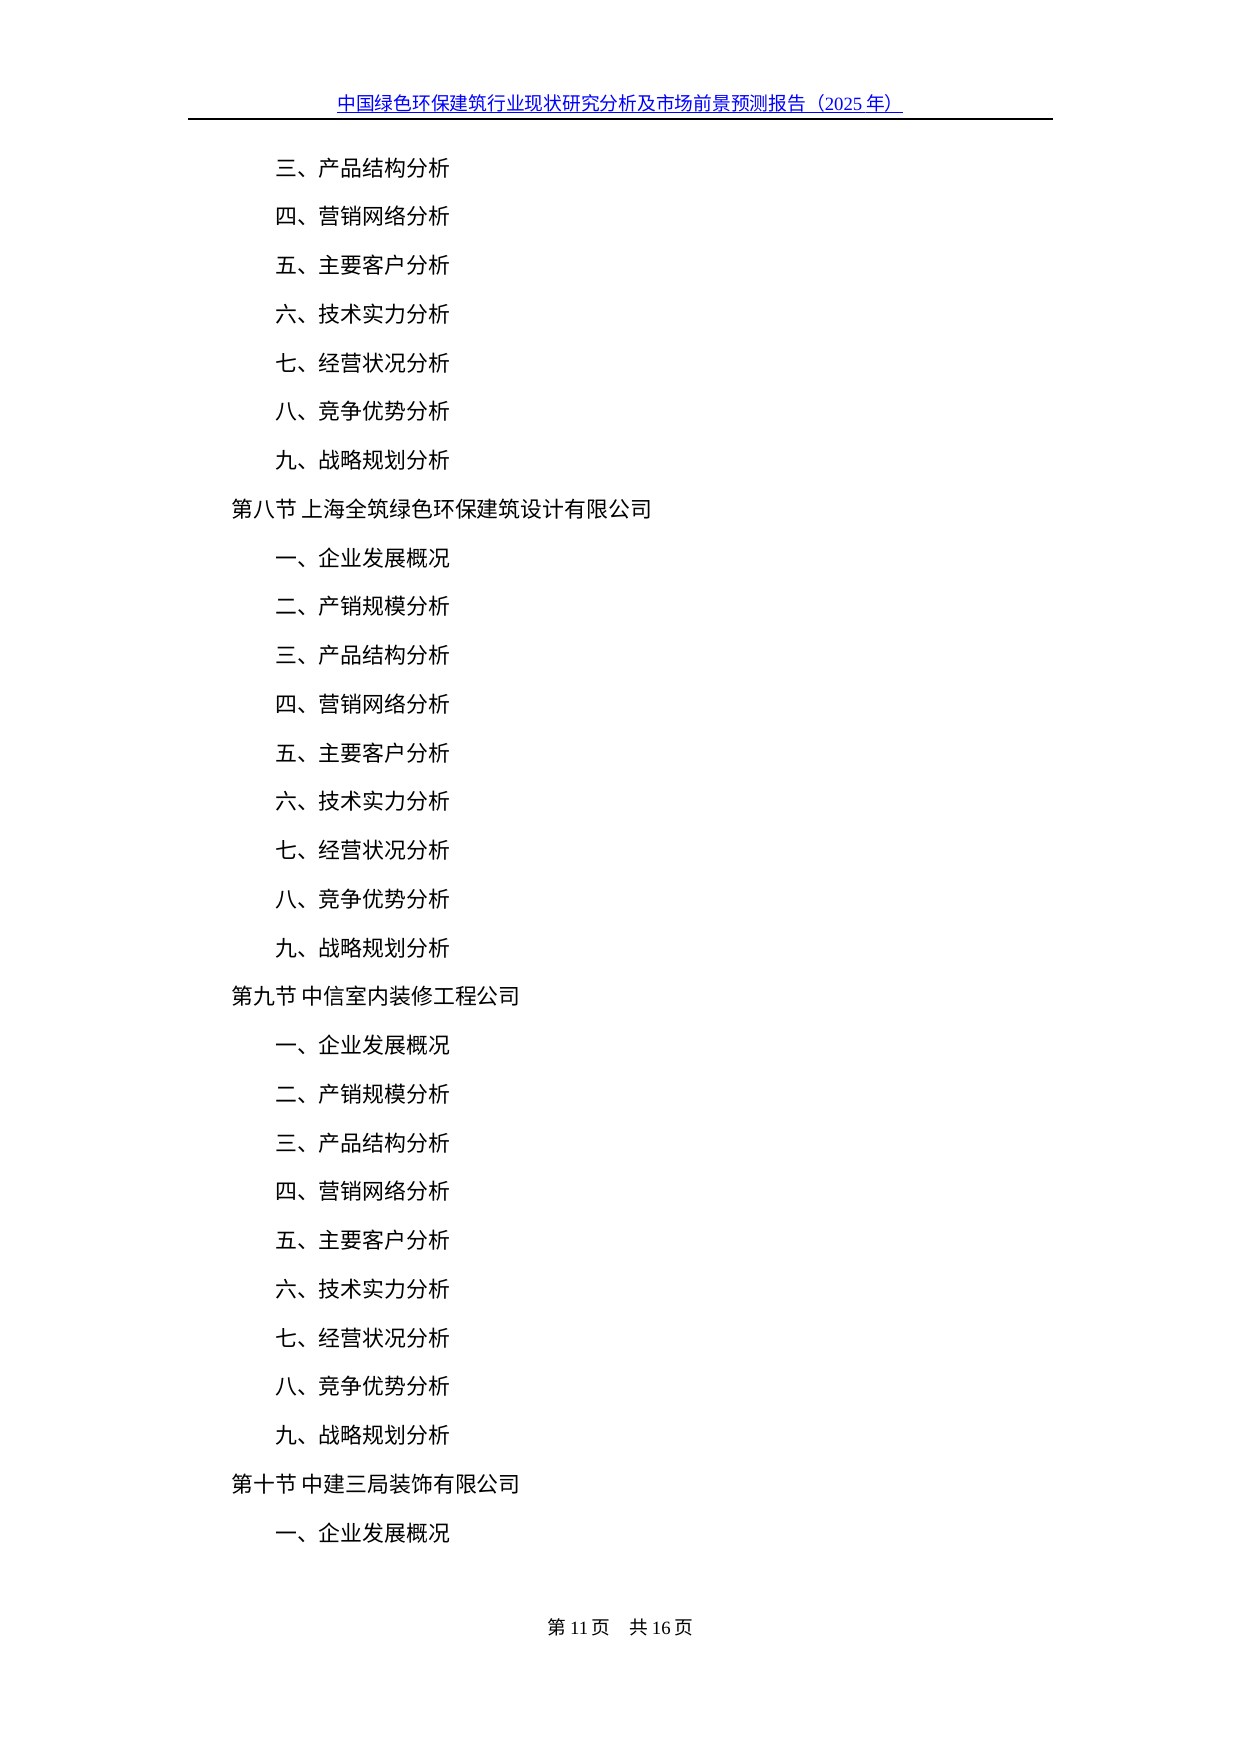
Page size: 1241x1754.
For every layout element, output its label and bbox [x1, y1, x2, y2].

text [187, 150, 1053, 1548]
